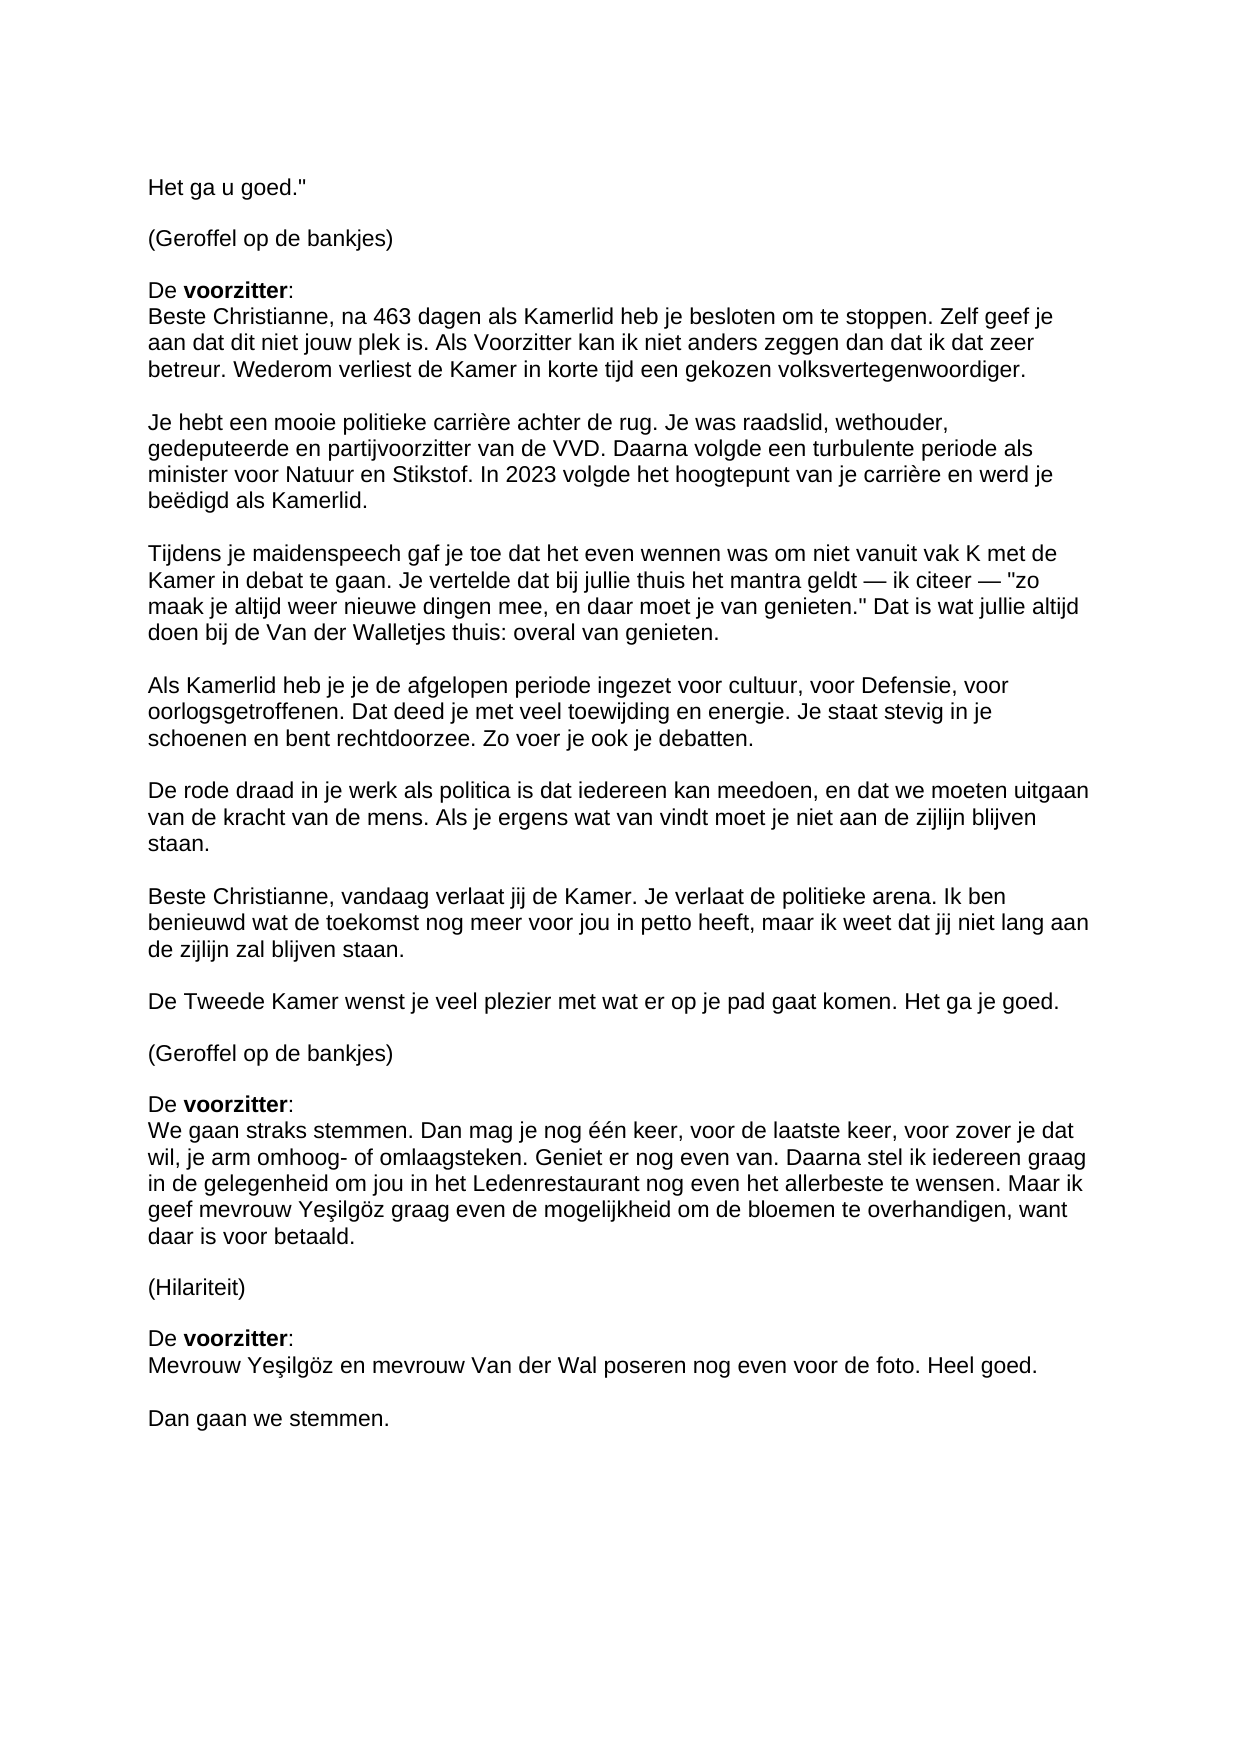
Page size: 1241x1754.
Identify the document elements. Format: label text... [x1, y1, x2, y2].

text (Hilariteit) [148, 1274, 1093, 1300]
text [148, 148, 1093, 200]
text (Geroffel op de bankjes) [148, 1039, 1093, 1066]
text De voorzitter: Mevrouw Yeşilgöz en mevrouw Van der Wal poseren nog even voor de foto. Heel goed. Dan gaan we stemmen. [148, 1325, 1093, 1431]
text De voorzitter: Beste Christianne, na 463 dagen als Kamerlid heb je besloten om te stoppen. Zelf geef je aan dat dit niet jouw plek is. Als Voorzitter kan ik niet anders zeggen dan dat ik dat zeer betreur. Wederom verliest de Kamer in korte tijd een gekozen volksvertegenwoordiger. Je hebt een mooie politieke carrière achter de rug. Je was raadslid, wethouder, gedeputeerde en partijvoorzitter van de VVD. Daarna volgde een turbulente periode als minister voor Natuur en Stikstof. In 2023 volgde het hoogtepunt van je carrière en werd je beëdigd als Kamerlid. Tijdens je maidenspeech gaf je toe dat het even wennen was om niet vanuit vak K met de Kamer in debat te gaan. Je vertelde dat bij jullie thuis het mantra geldt — ik citeer — "zo maak je altijd weer nieuwe dingen mee, en daar moet je van genieten." Dat is wat jullie altijd doen bij de Van der Walletjes thuis: overal van genieten. Als Kamerlid heb je je de afgelopen periode ingezet voor cultuur, voor Defensie, voor oorlogsgetroffenen. Dat deed je met veel toewijding en energie. Je staat stevig in je schoenen en bent rechtdoorzee. Zo voer je ook je debatten. De rode draad in je werk als politica is dat iedereen kan meedoen, en dat we moeten uitgaan van de kracht van de mens. Als je ergens wat van vindt moet je niet aan de zijlijn blijven staan. Beste Christianne, vandaag verlaat jij de Kamer. Je verlaat de politieke arena. Ik ben benieuwd wat de toekomst nog meer voor jou in petto heeft, maar ik weet dat jij niet lang aan de zijlijn zal blijven staan. De Tweede Kamer wenst je veel plezier met wat er op je pad gaat komen. Het ga je goed. [148, 277, 1093, 1014]
text (Geroffel op de bankjes) [148, 225, 1093, 252]
text De voorzitter: We gaan straks stemmen. Dan mag je nog één keer, voor de laatste keer, voor zover je dat wil, je arm omhoog- of omlaagsteken. Geniet er nog even van. Daarna stel ik iedereen graag in de gelegenheid om jou in het Ledenrestaurant nog even het allerbeste te wensen. Maar ik geef mevrouw Yeşilgöz graag even de mogelijkheid om de bloemen te overhandigen, want daar is voor betaald. [148, 1091, 1093, 1249]
